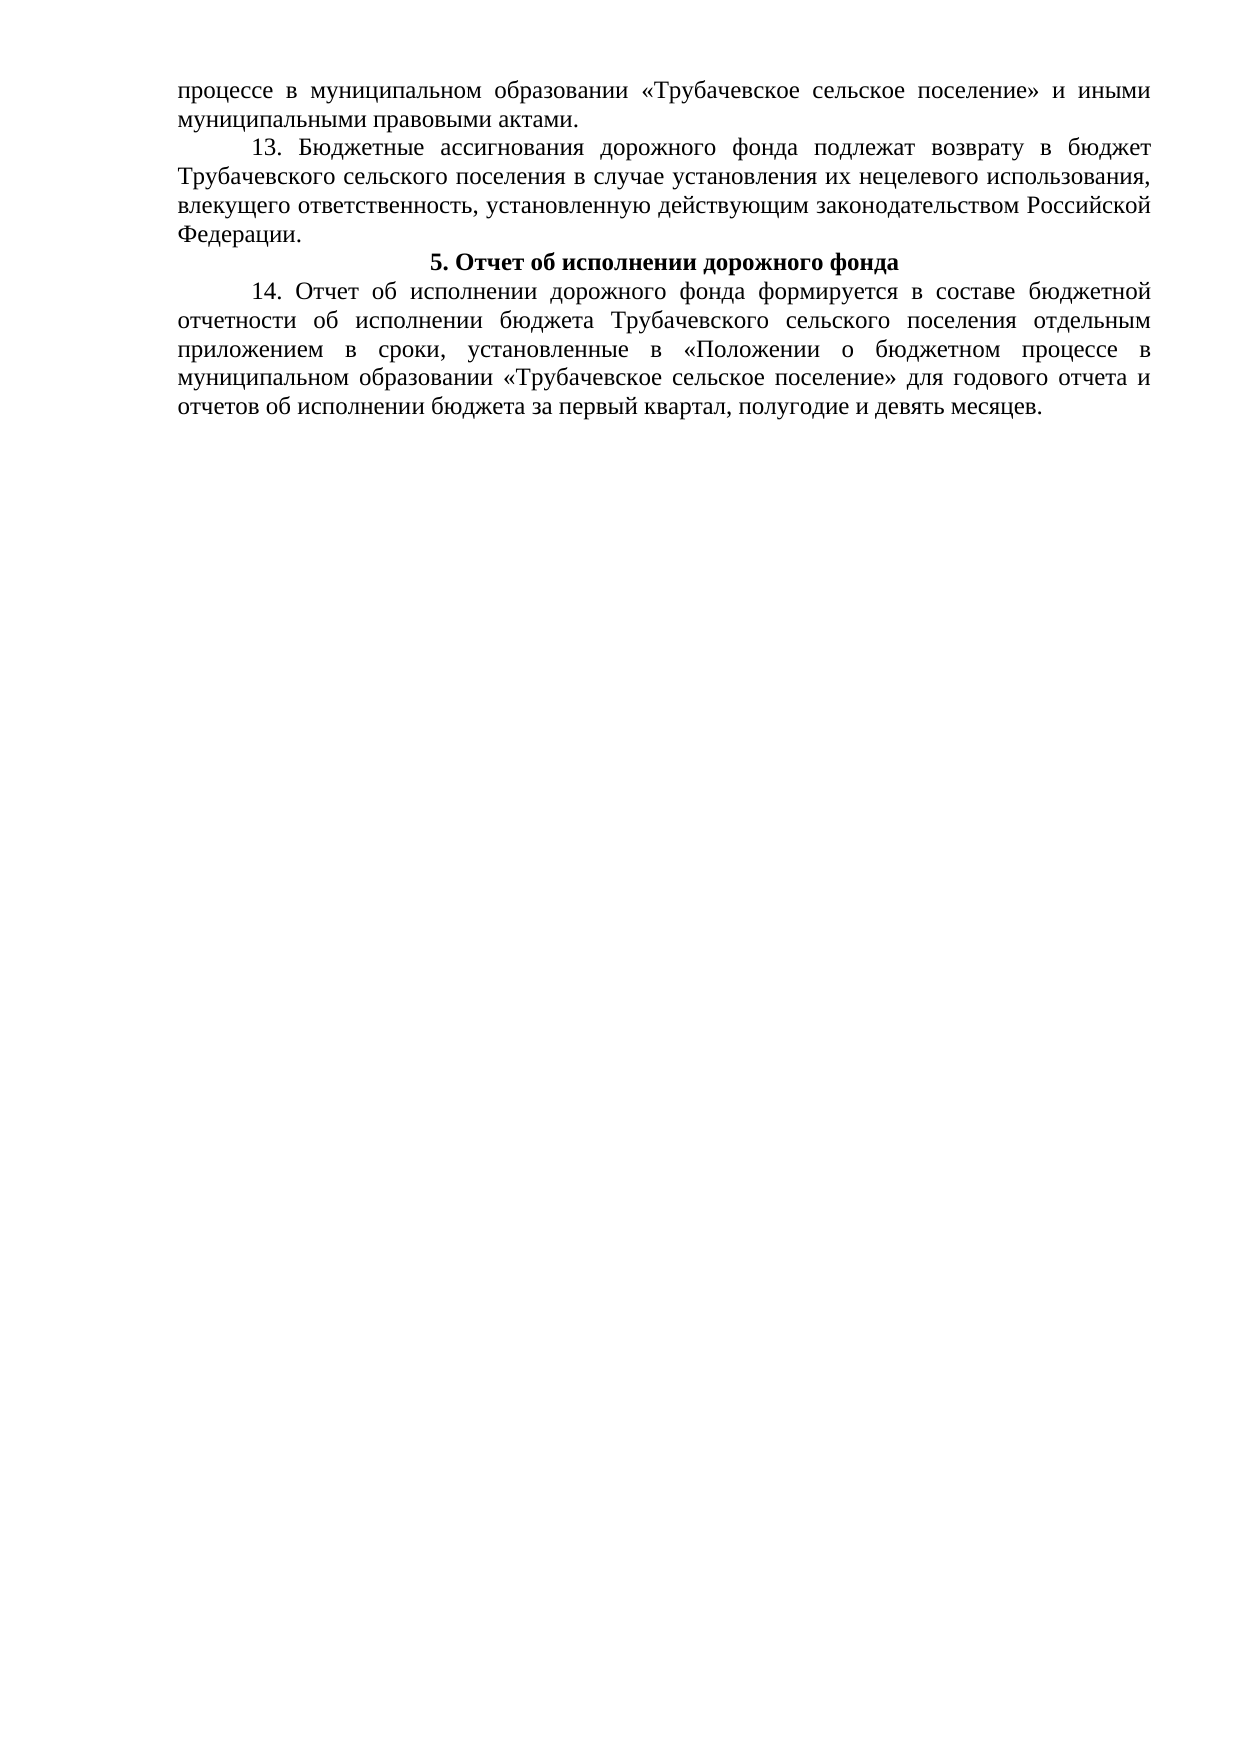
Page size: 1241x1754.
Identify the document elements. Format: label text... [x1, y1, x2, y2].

text 14. Отчет об исполнении дорожного фонда формируется в составе бюджетной отчетности об исполнении бюджета Трубачевского сельского поселения отдельным приложением в сроки, установленные в «Положении о бюджетном процессе в муниципальном образовании «Трубачевское сельское поселение» для годового отчета и отчетов об исполнении бюджета за первый квартал, полугодие и девять месяцев. [177, 276, 1152, 420]
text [177, 75, 1152, 132]
text 5. Отчет об исполнении дорожного фонда [177, 247, 1152, 276]
text 13. Бюджетные ассигнования дорожного фонда подлежат возврату в бюджет Трубачевского сельского поселения в случае установления их нецелевого использования, влекущего ответственность, установленную действующим законодательством Российской Федерации. [177, 132, 1152, 247]
